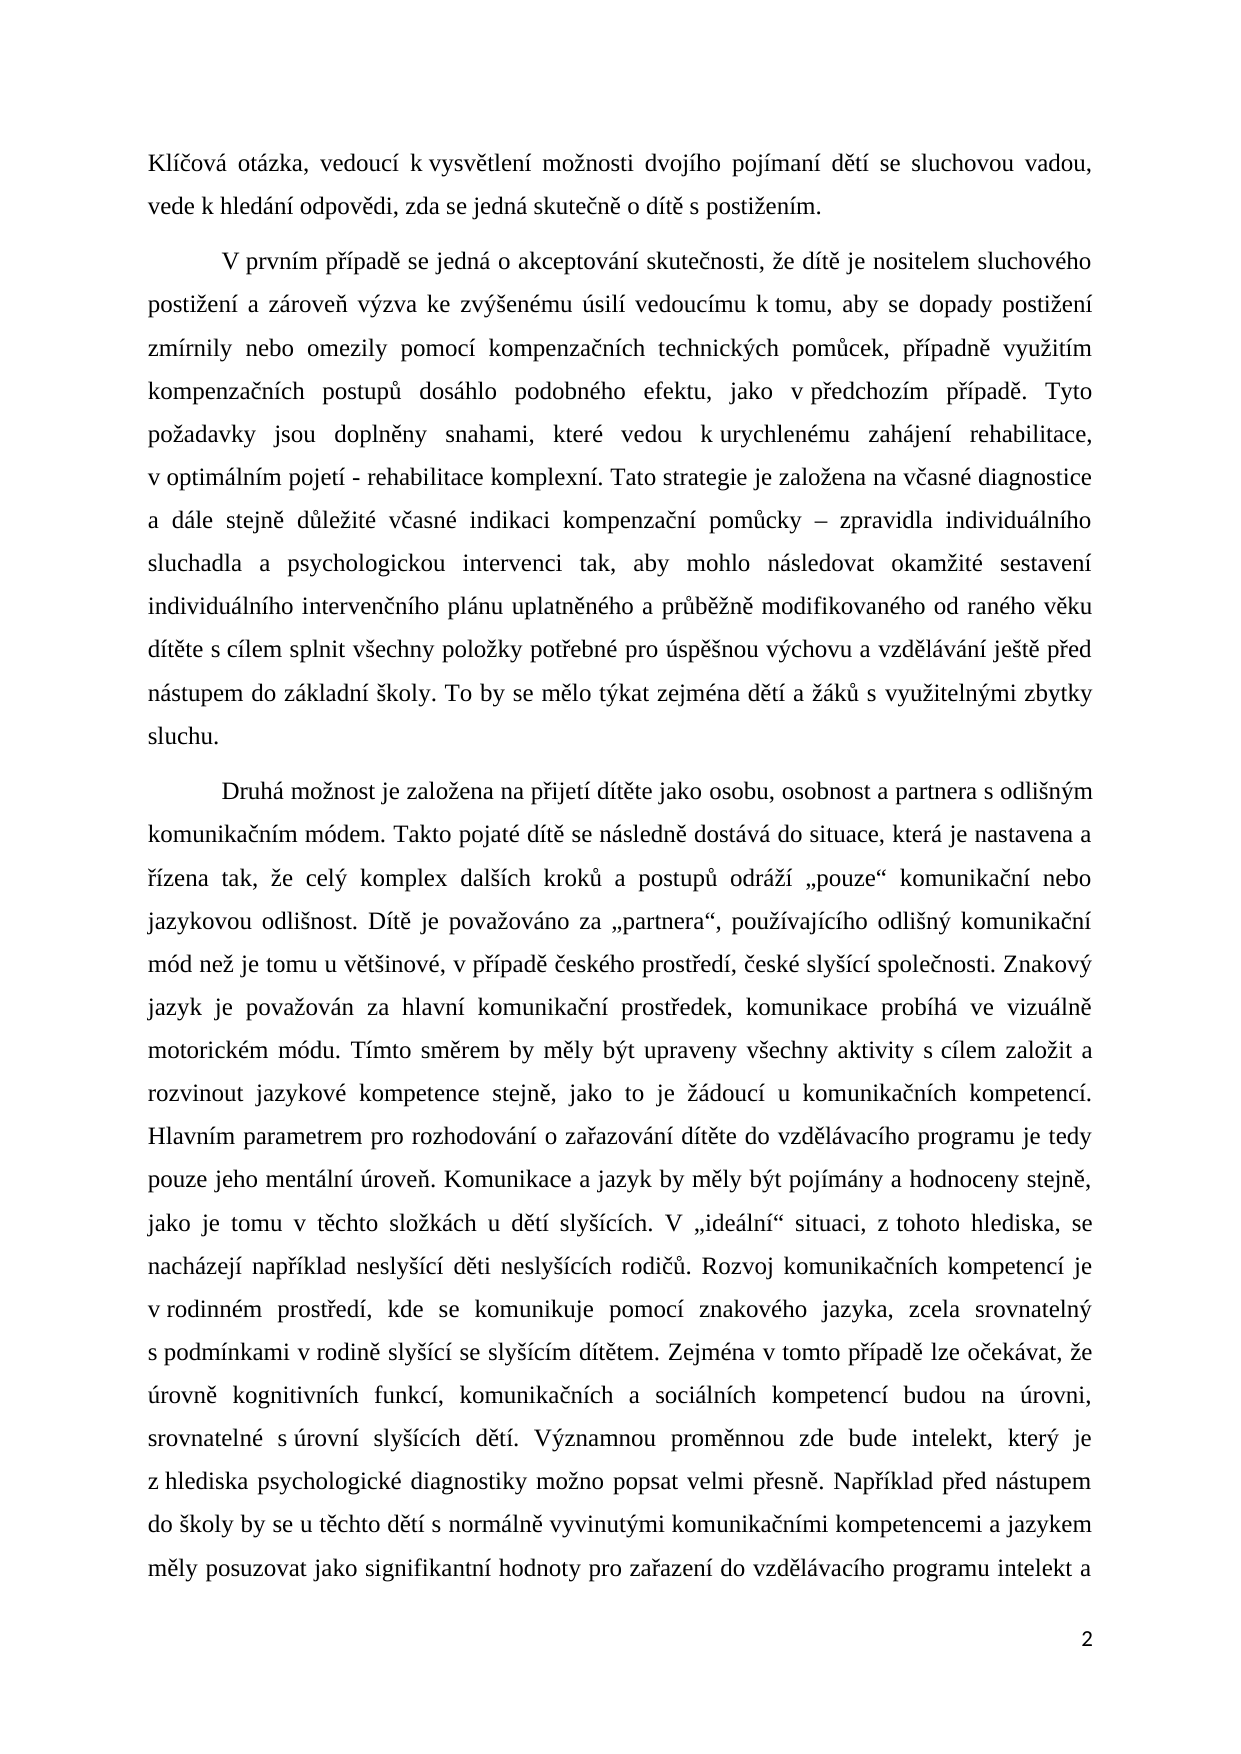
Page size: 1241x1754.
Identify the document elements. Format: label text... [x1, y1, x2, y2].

text V prvním případě se jedná o akceptování skutečnosti, že dítě je nositelem sluchového postižení a zároveň výzva ke zvýšenému úsilí vedoucímu k tomu, aby se dopady postižení zmírnily nebo omezily pomocí kompenzačních technických pomůcek, případně využitím kompenzačních postupů dosáhlo podobného efektu, jako v předchozím případě. Tyto požadavky jsou doplněny snahami, které vedou k urychlenému zahájení rehabilitace, v optimálním pojetí - rehabilitace komplexní. Tato strategie je založena na včasné diagnostice a dále stejně důležité včasné indikaci kompenzační pomůcky – zpravidla individuálního sluchadla a psychologickou intervenci tak, aby mohlo následovat okamžité sestavení individuálního intervenčního plánu uplatněného a průběžně modifikovaného od raného věku dítěte s cílem splnit všechny položky potřebné pro úspěšnou výchovu a vzdělávání ještě před nástupem do základní školy. To by se mělo týkat zejména dětí a žáků s využitelnými zbytky sluchu. [148, 246, 1093, 749]
text Klíčová otázka, vedoucí k vysvětlení možnosti dvojího pojímaní dětí se sluchovou vadou, vede k hledání odpovědi, zda se jedná skutečně o dítě s postižením. [148, 148, 1093, 219]
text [148, 776, 1093, 1581]
